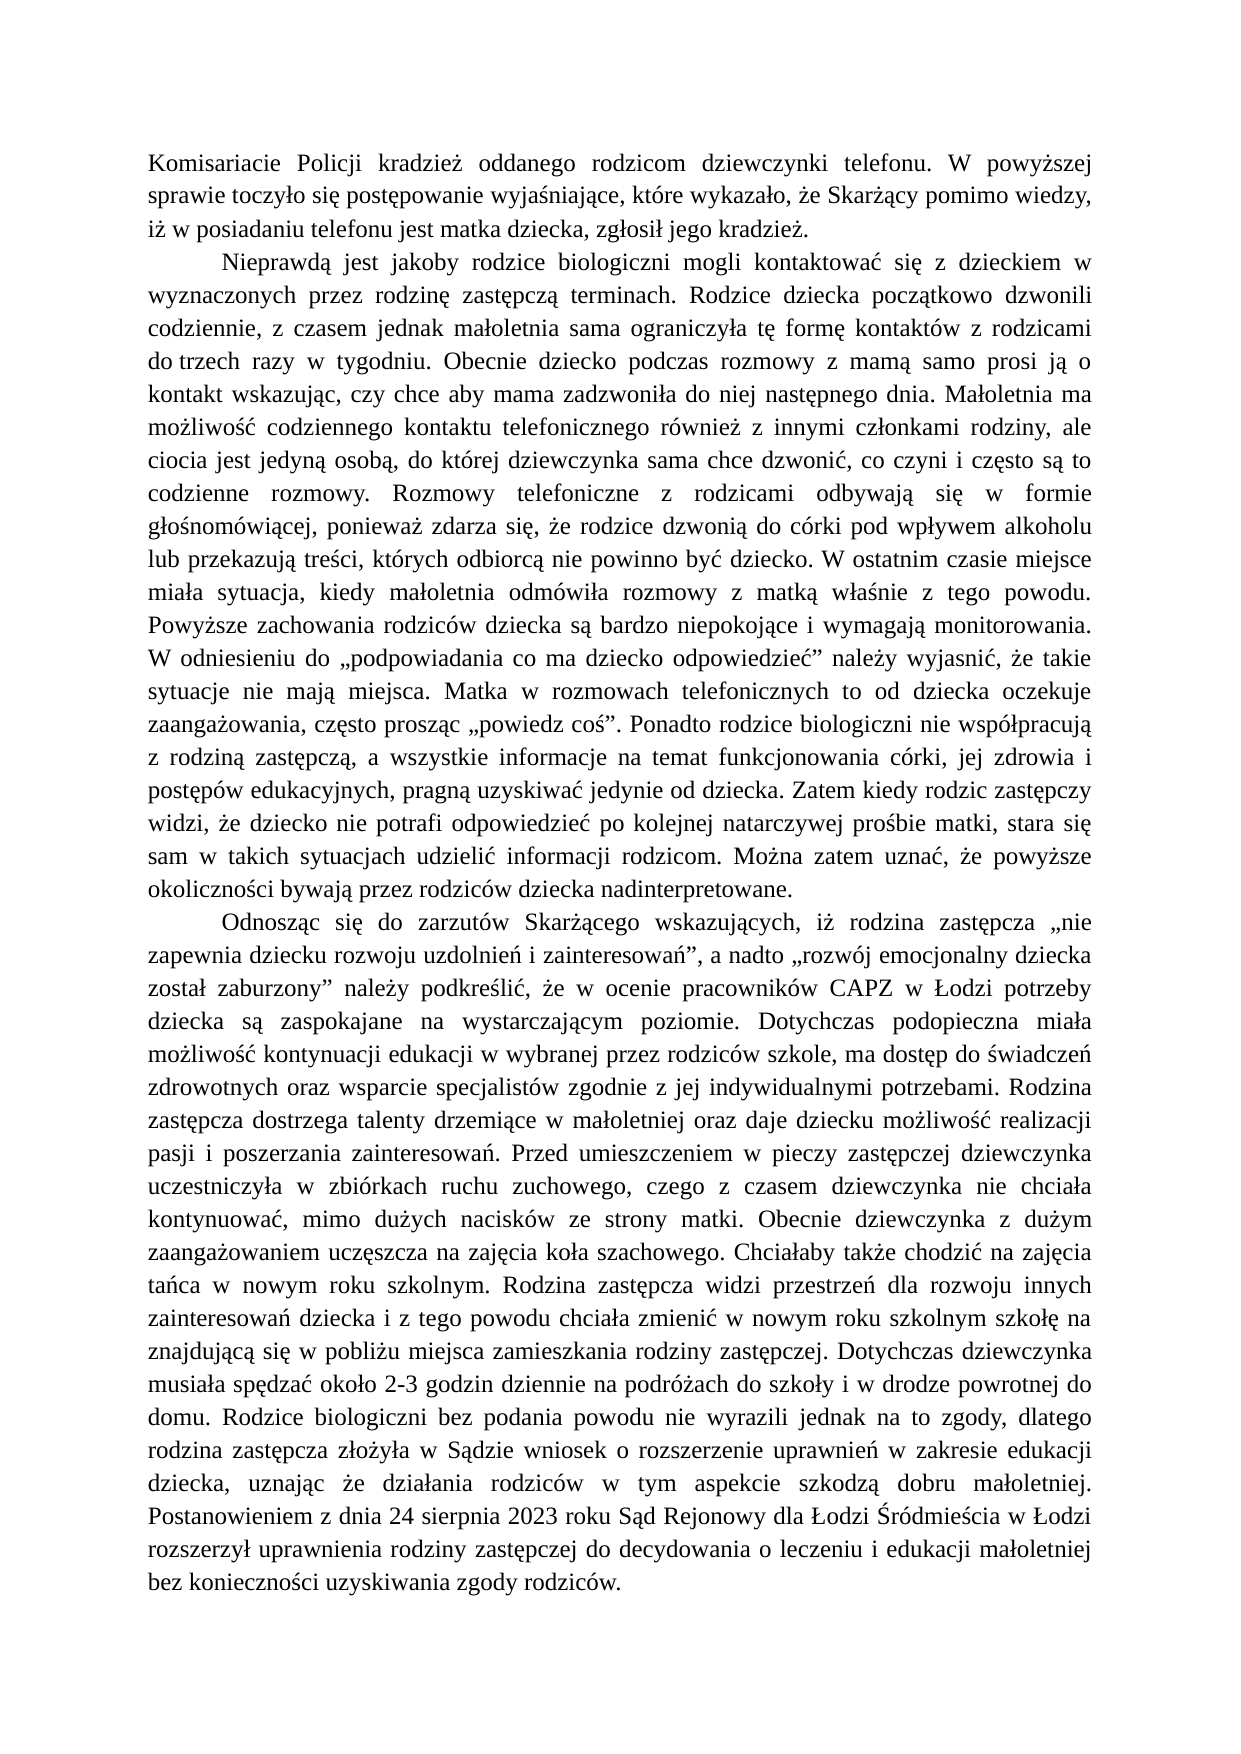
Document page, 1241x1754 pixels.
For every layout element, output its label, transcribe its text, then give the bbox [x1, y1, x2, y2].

text Nieprawdą jest jakoby rodzice biologiczni mogli kontaktować się z dzieckiem w wyznaczonych przez rodzinę zastępczą terminach. Rodzice dziecka początkowo dzwonili codziennie, z czasem jednak małoletnia sama ograniczyła tę formę kontaktów z rodzicami do trzech razy w tygodniu. Obecnie dziecko podczas rozmowy z mamą samo prosi ją o kontakt wskazując, czy chce aby mama zadzwoniła do niej następnego dnia. Małoletnia ma możliwość codziennego kontaktu telefonicznego również z innymi członkami rodziny, ale ciocia jest jedyną osobą, do której dziewczynka sama chce dzwonić, co czyni i często są to codzienne rozmowy. Rozmowy telefoniczne z rodzicami odbywają się w formie głośnomówiącej, ponieważ zdarza się, że rodzice dzwonią do córki pod wpływem alkoholu lub przekazują treści, których odbiorcą nie powinno być dziecko. W ostatnim czasie miejsce miała sytuacja, kiedy małoletnia odmówiła rozmowy z matką właśnie z tego powodu. Powyższe zachowania rodziców dziecka są bardzo niepokojące i wymagają monitorowania. W odniesieniu do „podpowiadania co ma dziecko odpowiedzieć” należy wyjasnić, że takie sytuacje nie mają miejsca. Matka w rozmowach telefonicznych to od dziecka oczekuje zaangażowania, często prosząc „powiedz coś”. Ponadto rodzice biologiczni nie współpracują z rodziną zastępczą, a wszystkie informacje na temat funkcjonowania córki, jej zdrowia i postępów edukacyjnych, pragną uzyskiwać jedynie od dziecka. Zatem kiedy rodzic zastępczy widzi, że dziecko nie potrafi odpowiedzieć po kolejnej natarczywej prośbie matki, stara się sam w takich sytuacjach udzielić informacji rodzicom. Można zatem uznać, że powyższe okoliczności bywają przez rodziców dziecka nadinterpretowane. [148, 247, 1093, 903]
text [148, 148, 1093, 242]
text Odnosząc się do zarzutów Skarżącego wskazujących, iż rodzina zastępcza „nie zapewnia dziecku rozwoju uzdolnień i zainteresowań”, a nadto „rozwój emocjonalny dziecka został zaburzony” należy podkreślić, że w ocenie pracowników CAPZ w Łodzi potrzeby dziecka są zaspokajane na wystarczającym poziomie. Dotychczas podopieczna miała możliwość kontynuacji edukacji w wybranej przez rodziców szkole, ma dostęp do świadczeń zdrowotnych oraz wsparcie specjalistów zgodnie z jej indywidualnymi potrzebami. Rodzina zastępcza dostrzega talenty drzemiące w małoletniej oraz daje dziecku możliwość realizacji pasji i poszerzania zainteresowań. Przed umieszczeniem w pieczy zastępczej dziewczynka uczestniczyła w zbiórkach ruchu zuchowego, czego z czasem dziewczynka nie chciała kontynuować, mimo dużych nacisków ze strony matki. Obecnie dziewczynka z dużym zaangażowaniem uczęszcza na zajęcia koła szachowego. Chciałaby także chodzić na zajęcia tańca w nowym roku szkolnym. Rodzina zastępcza widzi przestrzeń dla rozwoju innych zainteresowań dziecka i z tego powodu chciała zmienić w nowym roku szkolnym szkołę na znajdującą się w pobliżu miejsca zamieszkania rodziny zastępczej. Dotychczas dziewczynka musiała spędzać około 2-3 godzin dziennie na podróżach do szkoły i w drodze powrotnej do domu. Rodzice biologiczni bez podania powodu nie wyrazili jednak na to zgody, dlatego rodzina zastępcza złożyła w Sądzie wniosek o rozszerzenie uprawnień w zakresie edukacji dziecka, uznając że działania rodziców w tym aspekcie szkodzą dobru małoletniej. Postanowieniem z dnia 24 sierpnia 2023 roku Sąd Rejonowy dla Łodzi Śródmieścia w Łodzi rozszerzył uprawnienia rodziny zastępczej do decydowania o leczeniu i edukacji małoletniej bez konieczności uzyskiwania zgody rodziców. [148, 907, 1093, 1596]
